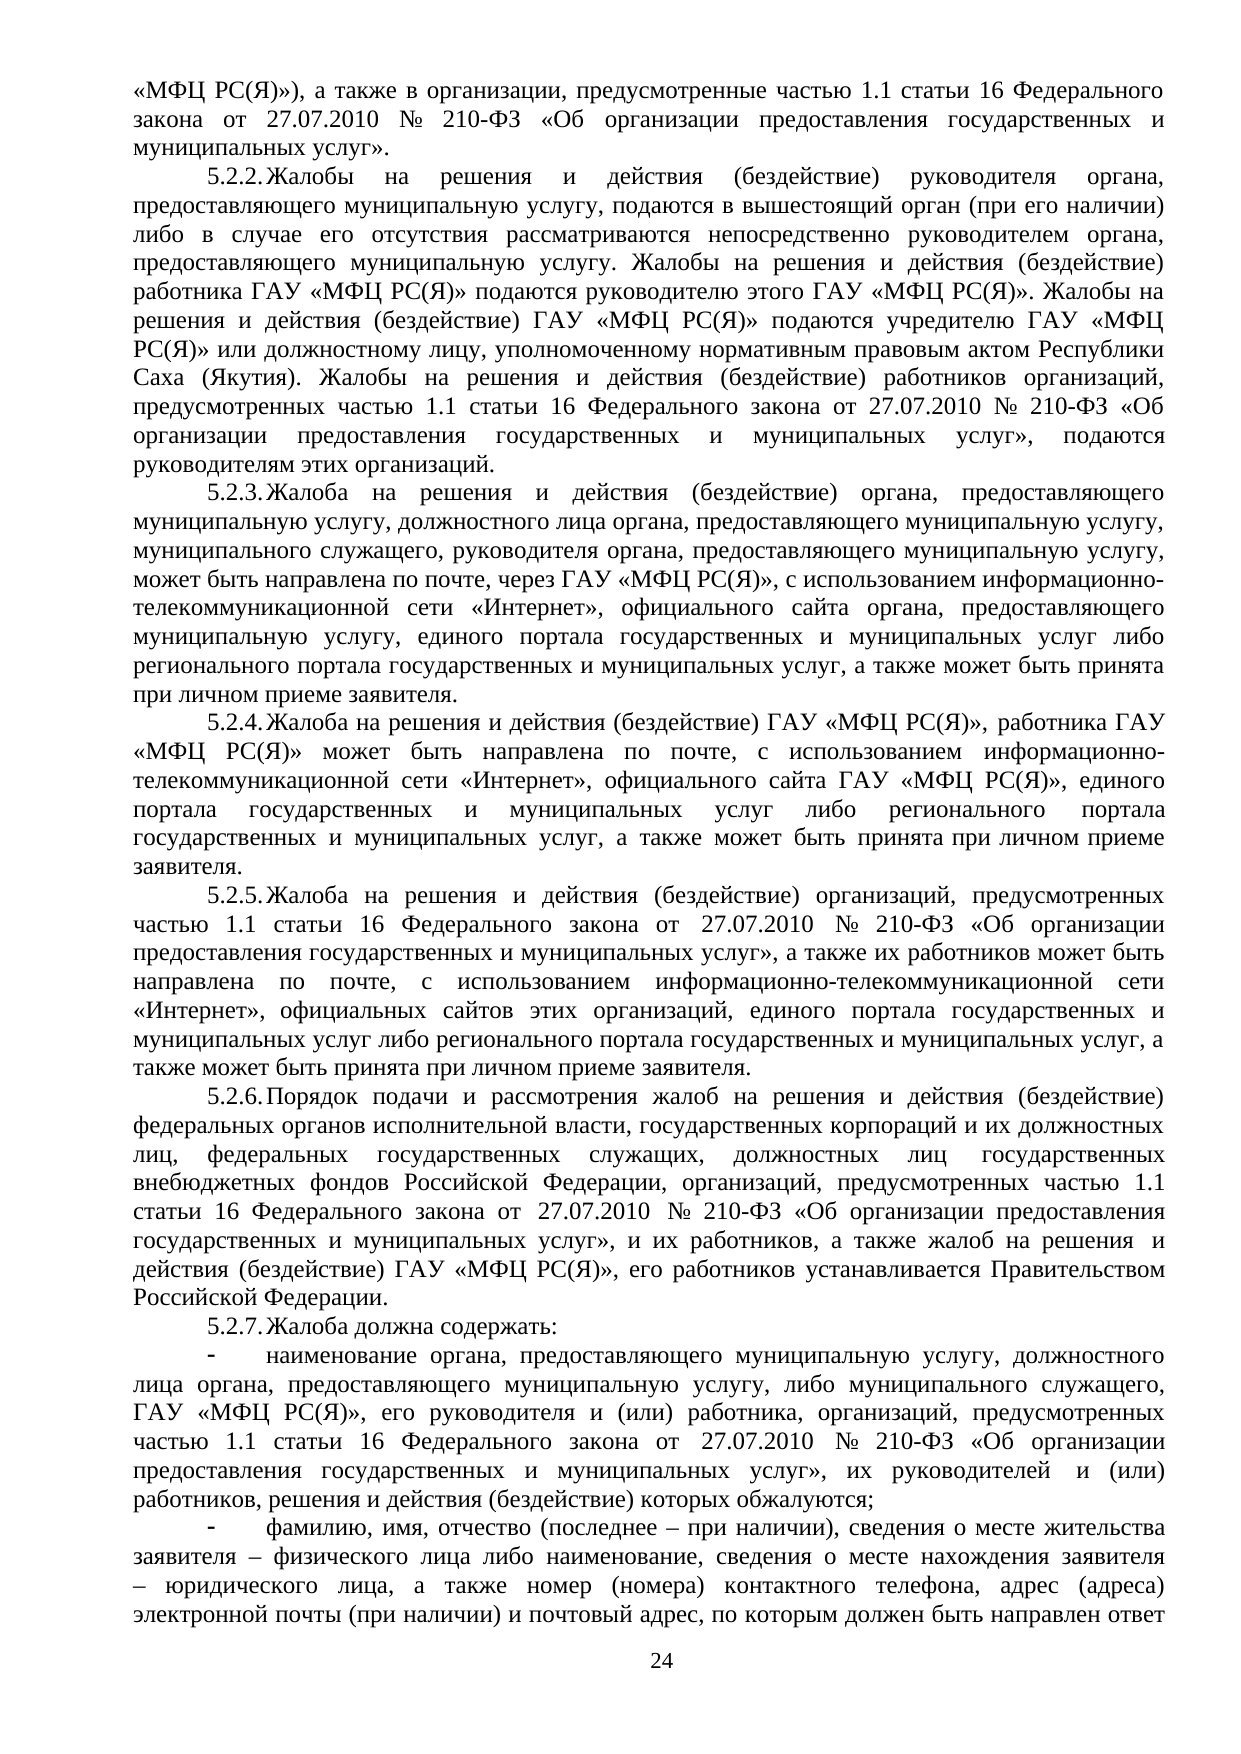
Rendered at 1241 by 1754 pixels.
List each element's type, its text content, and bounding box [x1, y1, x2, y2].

list Порядок подачи и рассмотрения жалоб на решения и действия (бездействие) федеральных органов исполнительной власти, государственных корпораций и их должностных лиц, федеральных государственных служащих, должностных лиц государственных внебюджетных фондов Российской Федерации, организаций, предусмотренных частью 1.1 статьи 16 Федерального закона от 27.07.2010 № 210-ФЗ «Об организации предоставления государственных и муниципальных услуг», и их работников, а также жалоб на решения и действия (бездействие) ГАУ «МФЦ РС(Я)», его работников устанавливается Правительством Российской Федерации. [133, 1081, 1165, 1311]
list Жалоба на решения и действия (бездействие) ГАУ «МФЦ РС(Я)», работника ГАУ «МФЦ РС(Я)» может быть направлена по почте, с использованием информационно-телекоммуникационной сети «Интернет», официального сайта ГАУ «МФЦ РС(Я)», единого портала государственных и муниципальных услуг либо регионального портала государственных и муниципальных услуг, а также может быть принята при личном приеме заявителя. [133, 707, 1165, 880]
list Жалоба должна содержать: [133, 1311, 1165, 1340]
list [133, 75, 1165, 161]
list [133, 1512, 1165, 1627]
list Жалоба на решения и действия (бездействие) организаций, предусмотренных частью 1.1 статьи 16 Федерального закона от 27.07.2010 № 210-ФЗ «Об организации предоставления государственных и муниципальных услуг», а также их работников может быть направлена по почте, с использованием информационно-телекоммуникационной сети «Интернет», официальных сайтов этих организаций, единого портала государственных и муниципальных услуг либо регионального портала государственных и муниципальных услуг, а также может быть принята при личном приеме заявителя. [133, 880, 1165, 1081]
list Жалоба на решения и действия (бездействие) органа, предоставляющего муниципальную услугу, должностного лица органа, предоставляющего муниципальную услугу, муниципального служащего, руководителя органа, предоставляющего муниципальную услугу, может быть направлена по почте, через ГАУ «МФЦ РС(Я)», с использованием информационно-телекоммуникационной сети «Интернет», официального сайта органа, предоставляющего муниципальную услугу, единого портала государственных и муниципальных услуг либо регионального портала государственных и муниципальных услуг, а также может быть принята при личном приеме заявителя. [133, 477, 1165, 707]
list Жалобы на решения и действия (бездействие) руководителя органа, предоставляющего муниципальную услугу, подаются в вышестоящий орган (при его наличии) либо в случае его отсутствия рассматриваются непосредственно руководителем органа, предоставляющего муниципальную услугу. Жалобы на решения и действия (бездействие) работника ГАУ «МФЦ РС(Я)» подаются руководителю этого ГАУ «МФЦ РС(Я)». Жалобы на решения и действия (бездействие) ГАУ «МФЦ РС(Я)» подаются учредителю ГАУ «МФЦ РС(Я)» или должностному лицу, уполномоченному нормативным правовым актом Республики Саха (Якутия). Жалобы на решения и действия (бездействие) работников организаций, предусмотренных частью 1.1 статьи 16 Федерального закона от 27.07.2010 № 210-ФЗ «Об организации предоставления государственных и муниципальных услуг», подаются руководителям этих организаций. [133, 161, 1165, 477]
list наименование органа, предоставляющего муниципальную услугу, должностного лица органа, предоставляющего муниципальную услугу, либо муниципального служащего, ГАУ «МФЦ РС(Я)», его руководителя и (или) работника, организаций, предусмотренных частью 1.1 статьи 16 Федерального закона от 27.07.2010 № 210-ФЗ «Об организации предоставления государственных и муниципальных услуг», их руководителей и (или) работников, решения и действия (бездействие) которых обжалуются; [133, 1340, 1165, 1512]
